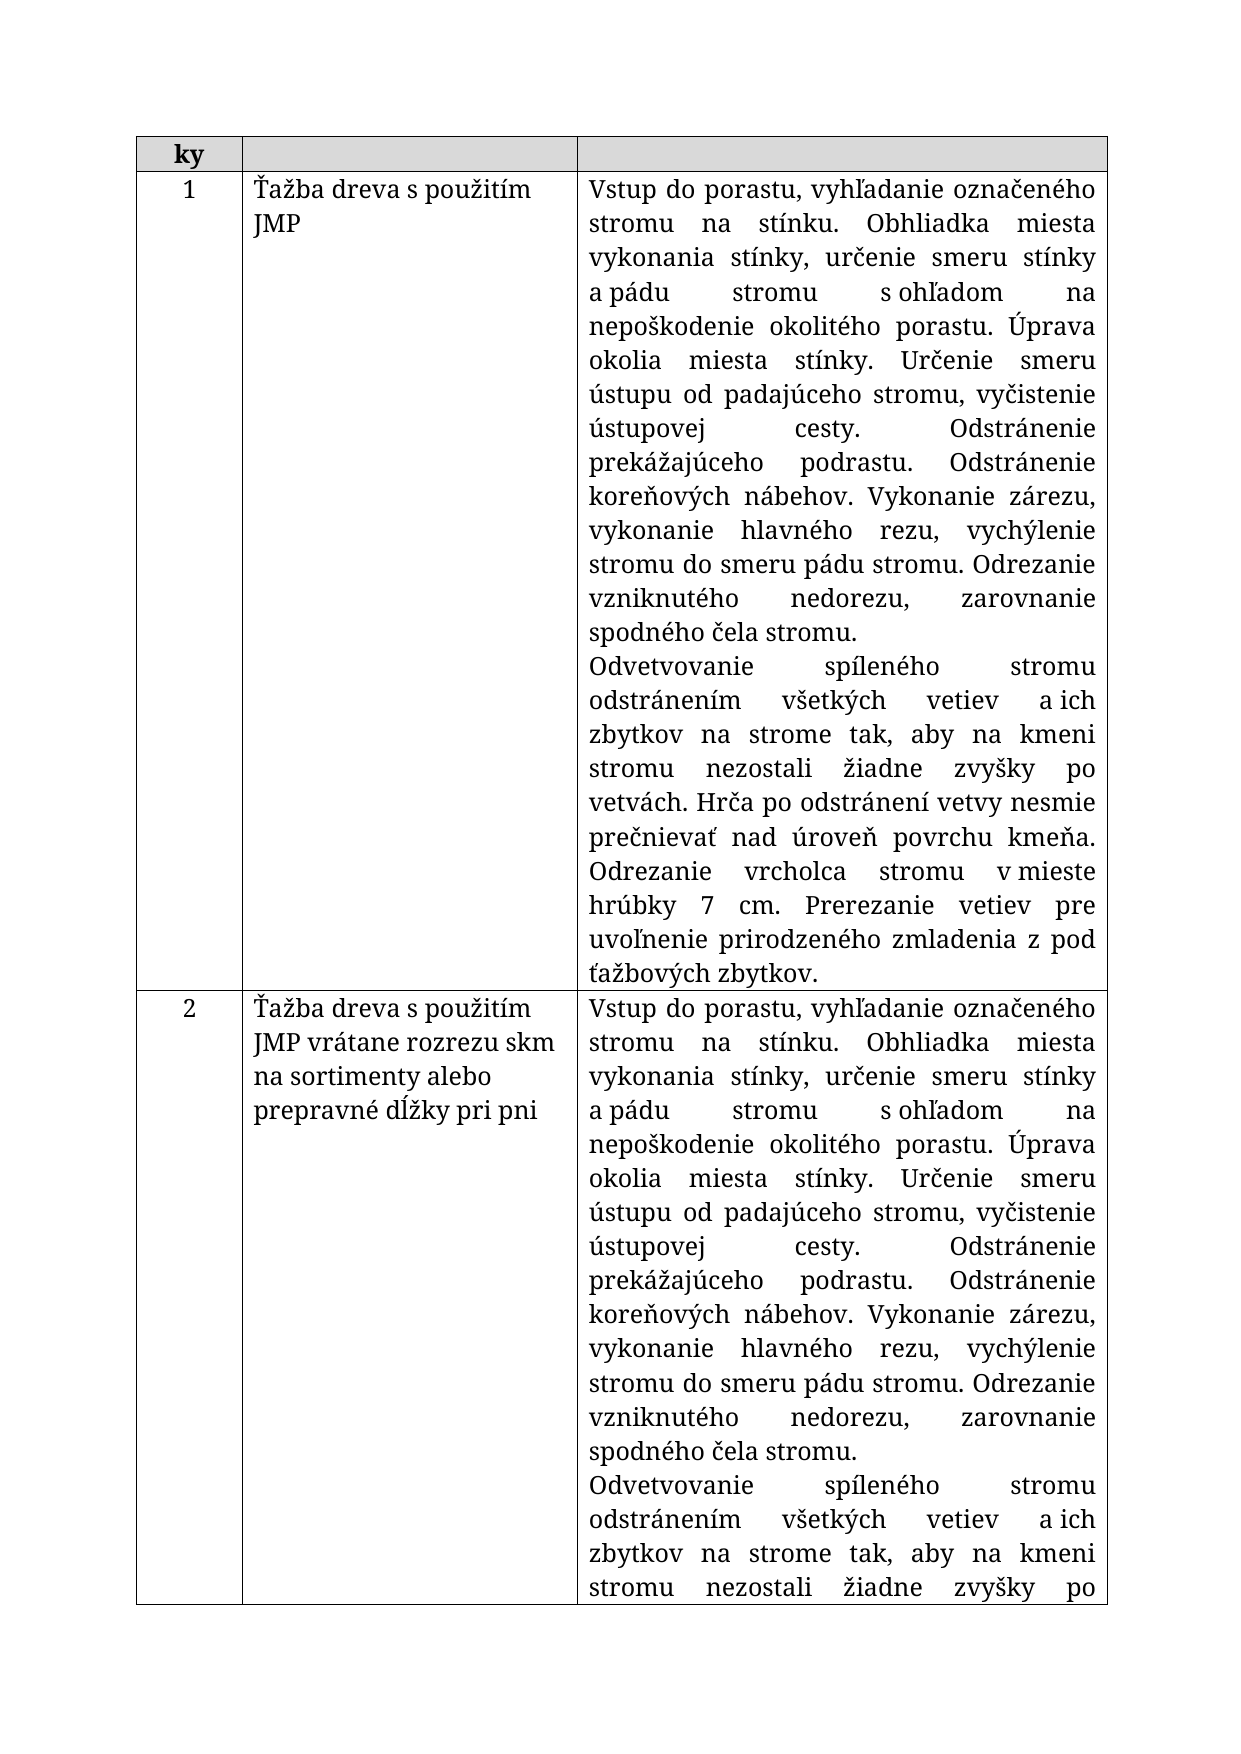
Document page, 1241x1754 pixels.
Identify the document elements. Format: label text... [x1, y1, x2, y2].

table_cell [578, 991, 1107, 1604]
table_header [578, 137, 1107, 171]
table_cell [243, 991, 577, 1604]
table_header Číslo položky [137, 137, 242, 171]
table_cell 1 [137, 172, 242, 989]
table_cell Ťažba dreva s použitím JMP [243, 172, 577, 989]
table_cell Vstup do porastu, vyhľadanie označeného stromu na stínku. Obhliadka miesta vykonania stínky, určenie smeru stínky a pádu stromu s ohľadom na nepoškodenie okolitého porastu. Úprava okolia miesta stínky. Určenie smeru ústupu od padajúceho stromu, vyčistenie ústupovej cesty. Odstránenie prekážajúceho podrastu. Odstránenie koreňových nábehov. Vykonanie zárezu, vykonanie hlavného rezu, vychýlenie stromu do smeru pádu stromu. Odrezanie vzniknutého nedorezu, zarovnanie spodného čela stromu. Odvetvovanie spíleného stromu odstránením všetkých vetiev a ich zbytkov na strome tak, aby na kmeni stromu nezostali žiadne zvyšky po vetvách. Hrča po odstránení vetvy nesmie prečnievať nad úroveň povrchu kmeňa. Odrezanie vrcholca stromu v mieste hrúbky 7 cm. Prerezanie vetiev pre uvoľnenie prirodzeného zmladenia z pod ťažbových zbytkov. [578, 172, 1107, 989]
table_cell 2 [137, 991, 242, 1604]
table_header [243, 137, 577, 171]
